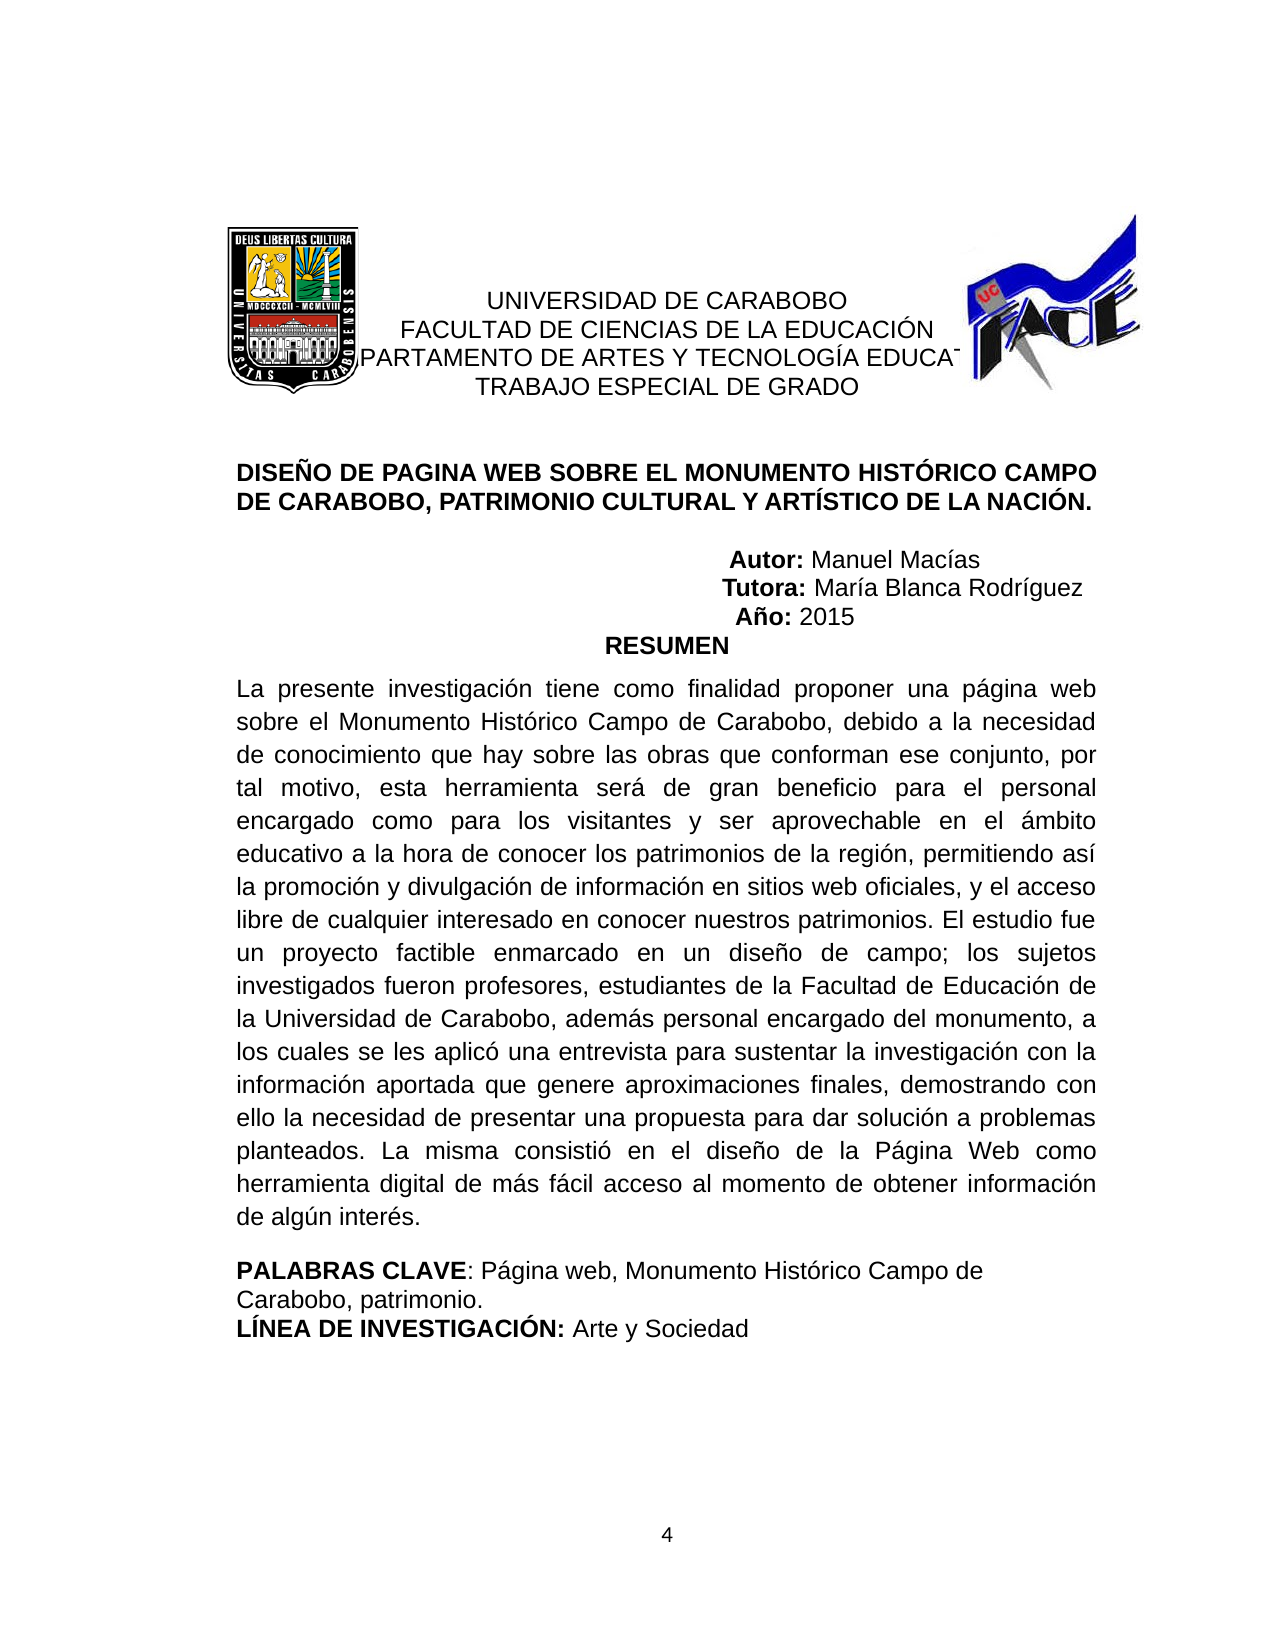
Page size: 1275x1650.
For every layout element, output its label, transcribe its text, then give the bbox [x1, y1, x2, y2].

picture [960, 206, 1146, 394]
text FACULTAD DE CIENCIAS DE LA EDUCACIÓN [359, 314, 960, 343]
text LÍNEA DE INVESTIGACIÓN: Arte y Sociedad [236, 1314, 1098, 1342]
text DEPARTAMENTO DE ARTES Y TECNOLOGÍA EDUCATIVA [359, 343, 960, 372]
text La presente investigación tiene como finalidad proponer una página web sobre el Monumento Histórico Campo de Carabobo, debido a la necesidad de conocimiento que hay sobre las obras que conforman ese conjunto, por tal motivo, esta herramienta será de gran beneficio para el personal encargado como para los visitantes y ser aprovechable en el ámbito educativo a la hora de conocer los patrimonios de la región, permitiendo así la promoción y divulgación de información en sitios web oficiales, y el acceso libre de cualquier interesado en conocer nuestros patrimonios. El estudio fue un proyecto factible enmarcado en un diseño de campo; los sujetos investigados fueron profesores, estudiantes de la Facultad de Educación de la Universidad de Carabobo, además personal encargado del monumento, a los cuales se les aplicó una entrevista para sustentar la investigación con la información aportada que genere aproximaciones finales, demostrando con ello la necesidad de presentar una propuesta para dar solución a problemas planteados. La misma consistió en el diseño de la Página Web como herramienta digital de más fácil acceso al momento de obtener información de algún interés. [236, 674, 1098, 1231]
text Autor: Manuel Macías [236, 544, 1098, 573]
picture [227, 227, 359, 394]
text Tutora: María Blanca Rodríguez [236, 573, 1098, 602]
text RESUMEN [236, 631, 1098, 659]
text DISEÑO DE PAGINA WEB SOBRE EL MONUMENTO HISTÓRICO CAMPO DE CARABOBO, PATRIMONIO CULTURAL Y ARTÍSTICO DE LA NACIÓN. [236, 458, 1098, 516]
text TRABAJO ESPECIAL DE GRADO [236, 372, 1098, 401]
text UNIVERSIDAD DE CARABOBO [359, 286, 960, 314]
text Año: 2015 [236, 602, 1098, 631]
text PALABRAS CLAVE: Página web, Monumento Histórico Campo de Carabobo, patrimonio. [236, 1256, 1098, 1314]
